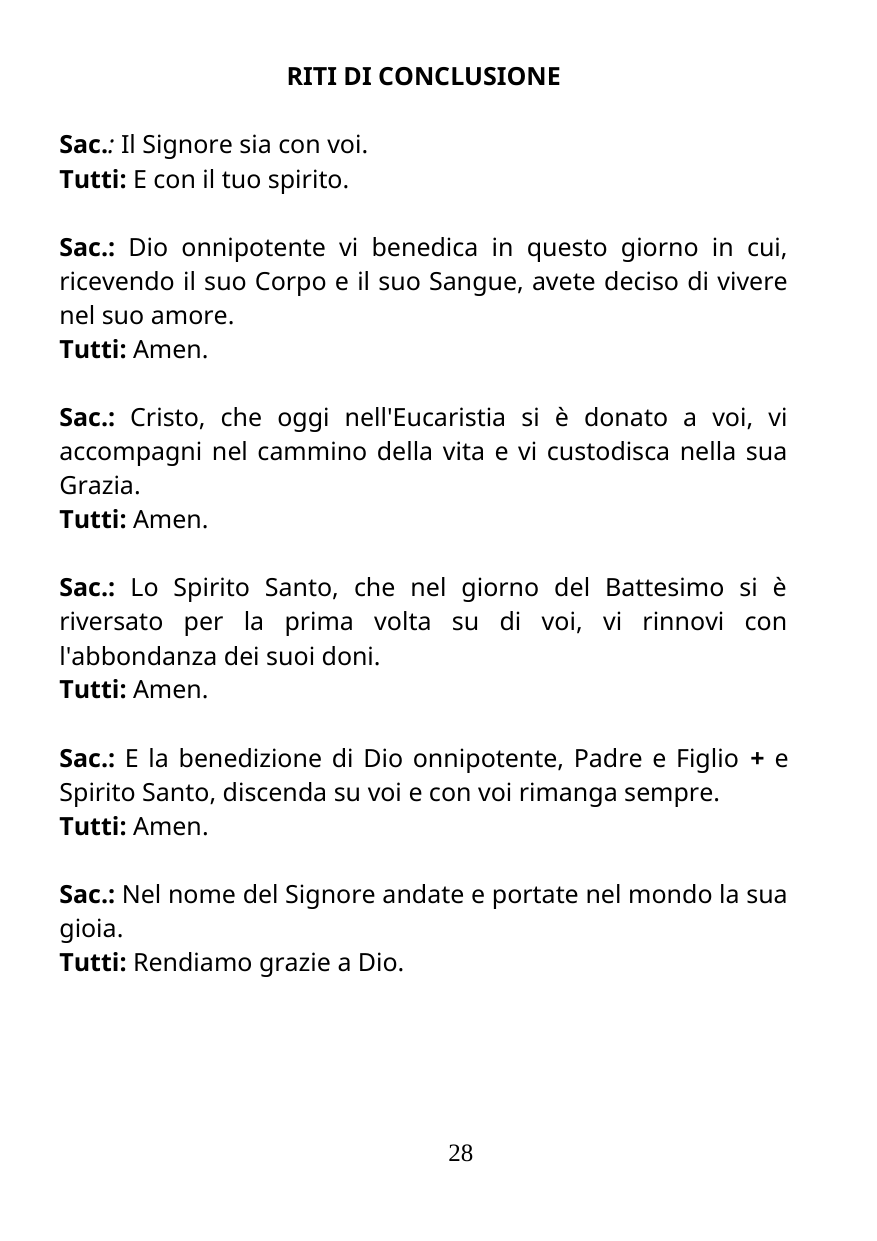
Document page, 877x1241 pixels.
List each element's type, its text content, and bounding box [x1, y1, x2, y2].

text Tutti: Amen. [59, 332, 788, 366]
text RITI DI CONCLUSIONE [59, 59, 788, 93]
text Sac.: Dio onnipotente vi benedica in questo giorno in cui, ricevendo il suo Corpo e il suo Sangue, avete deciso di vivere nel suo amore. [59, 229, 788, 332]
text Tutti: Amen. [59, 672, 788, 706]
text Tutti: Amen. [59, 808, 788, 842]
text Sac.: Nel nome del Signore andate e portate nel mondo la sua gioia. [59, 877, 788, 945]
text Tutti: Amen. [59, 502, 788, 536]
text Sac.: Cristo, che oggi nell'Eucaristia si è donato a voi, vi accompagni nel cammino della vita e vi custodisca nella sua Grazia. [59, 400, 788, 502]
text Sac.: E la benedizione di Dio onnipotente, Padre e Figlio + e Spirito Santo, discenda su voi e con voi rimanga sempre. [59, 740, 788, 808]
text Tutti: E con il tuo spirito. [59, 161, 788, 195]
text Tutti: Rendiamo grazie a Dio. [59, 945, 788, 979]
text Sac.: Il Signore sia con voi. [59, 127, 788, 161]
text Sac.: Lo Spirito Santo, che nel giorno del Battesimo si è riversato per la prima volta su di voi, vi rinnovi con l'abbondanza dei suoi doni. [59, 570, 788, 672]
